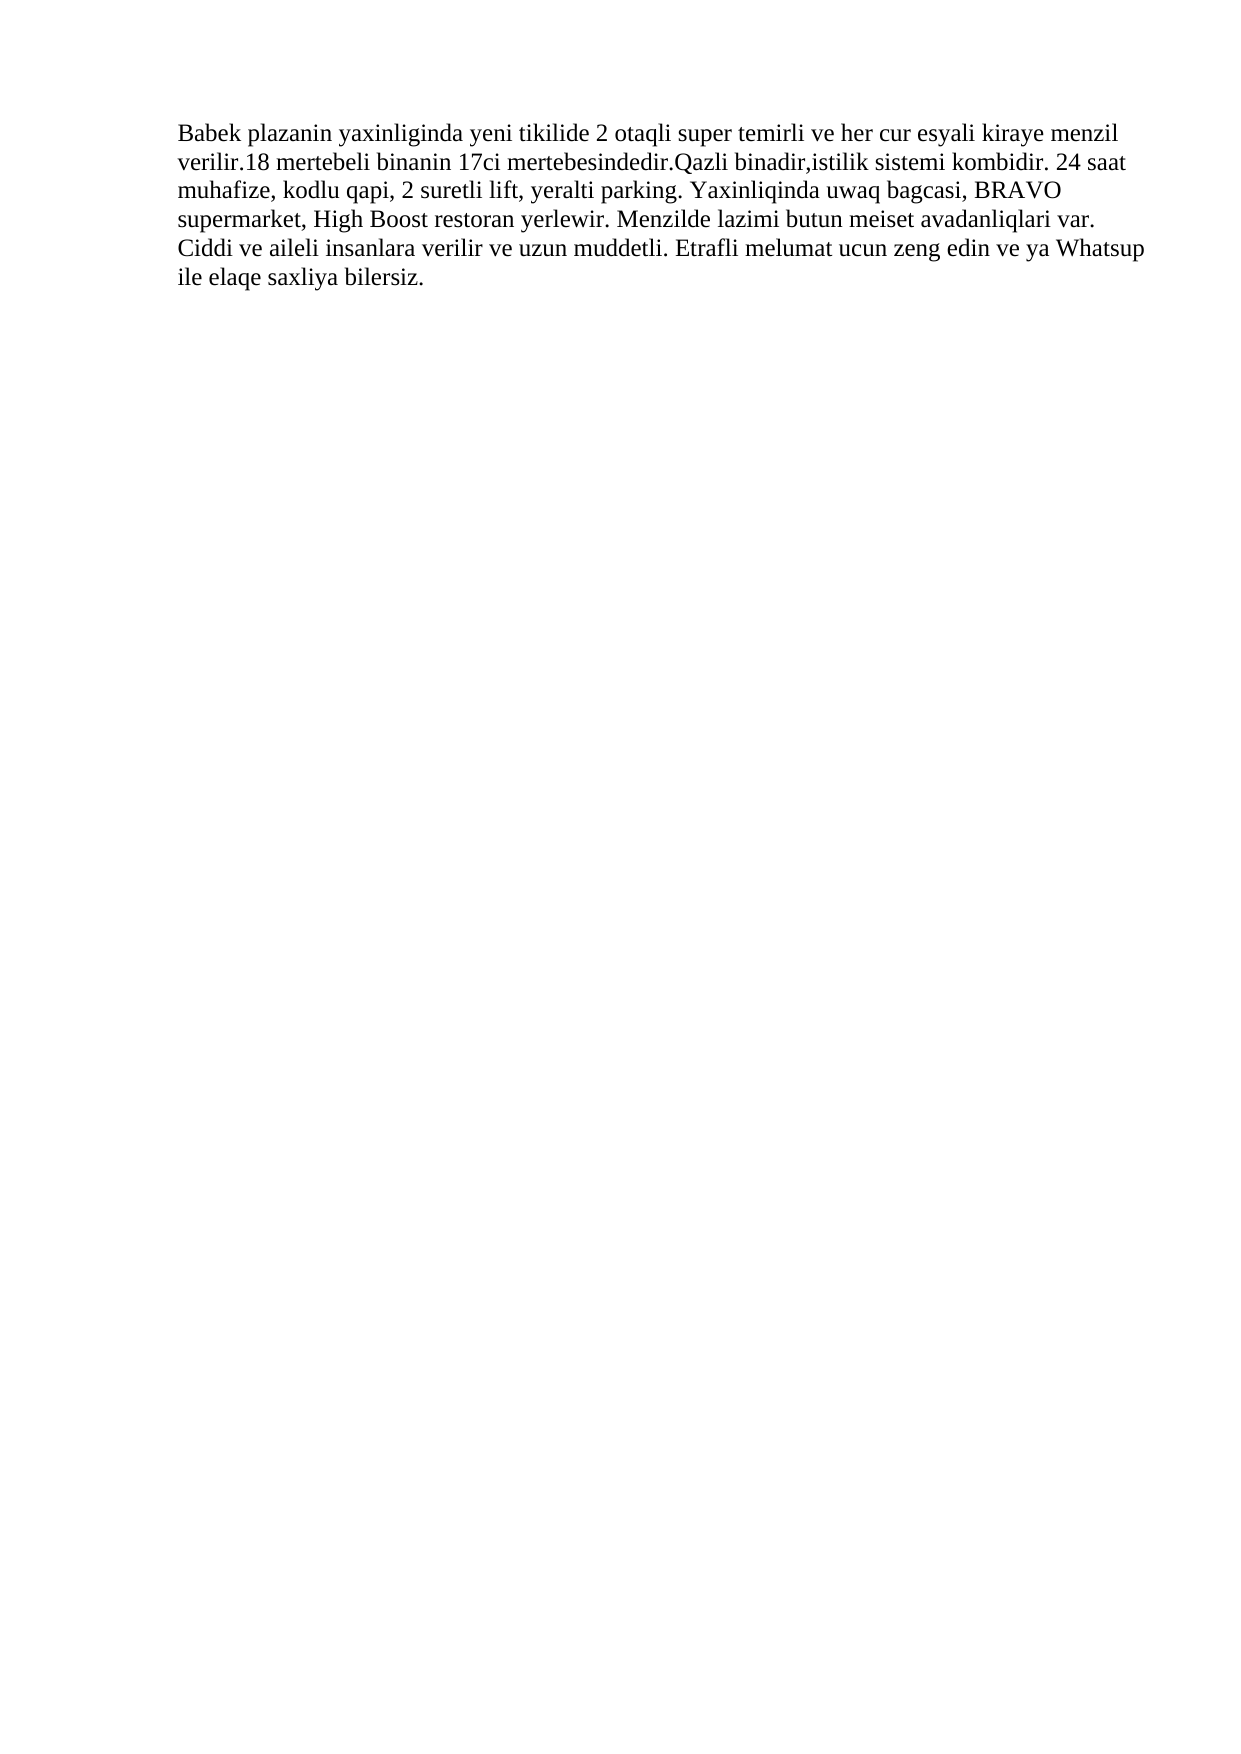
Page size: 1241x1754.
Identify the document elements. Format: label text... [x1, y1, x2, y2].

text Babek plazanin yaxinliginda yeni tikilide 2 otaqli super temirli ve her cur esyali kiraye menzil verilir.18 mertebeli binanin 17ci mertebesindedir.Qazli binadir,istilik sistemi kombidir. 24 saat muhafize, kodlu qapi, 2 suretli lift, yeralti parking. Yaxinliqinda uwaq bagcasi, BRAVO supermarket, High Boost restoran yerlewir. Menzilde lazimi butun meiset avadanliqlari var. Ciddi ve aileli insanlara verilir ve uzun muddetli. Etrafli melumat ucun zeng edin ve ya Whatsup ile elaqe saxliya bilersiz. [177, 118, 1152, 291]
